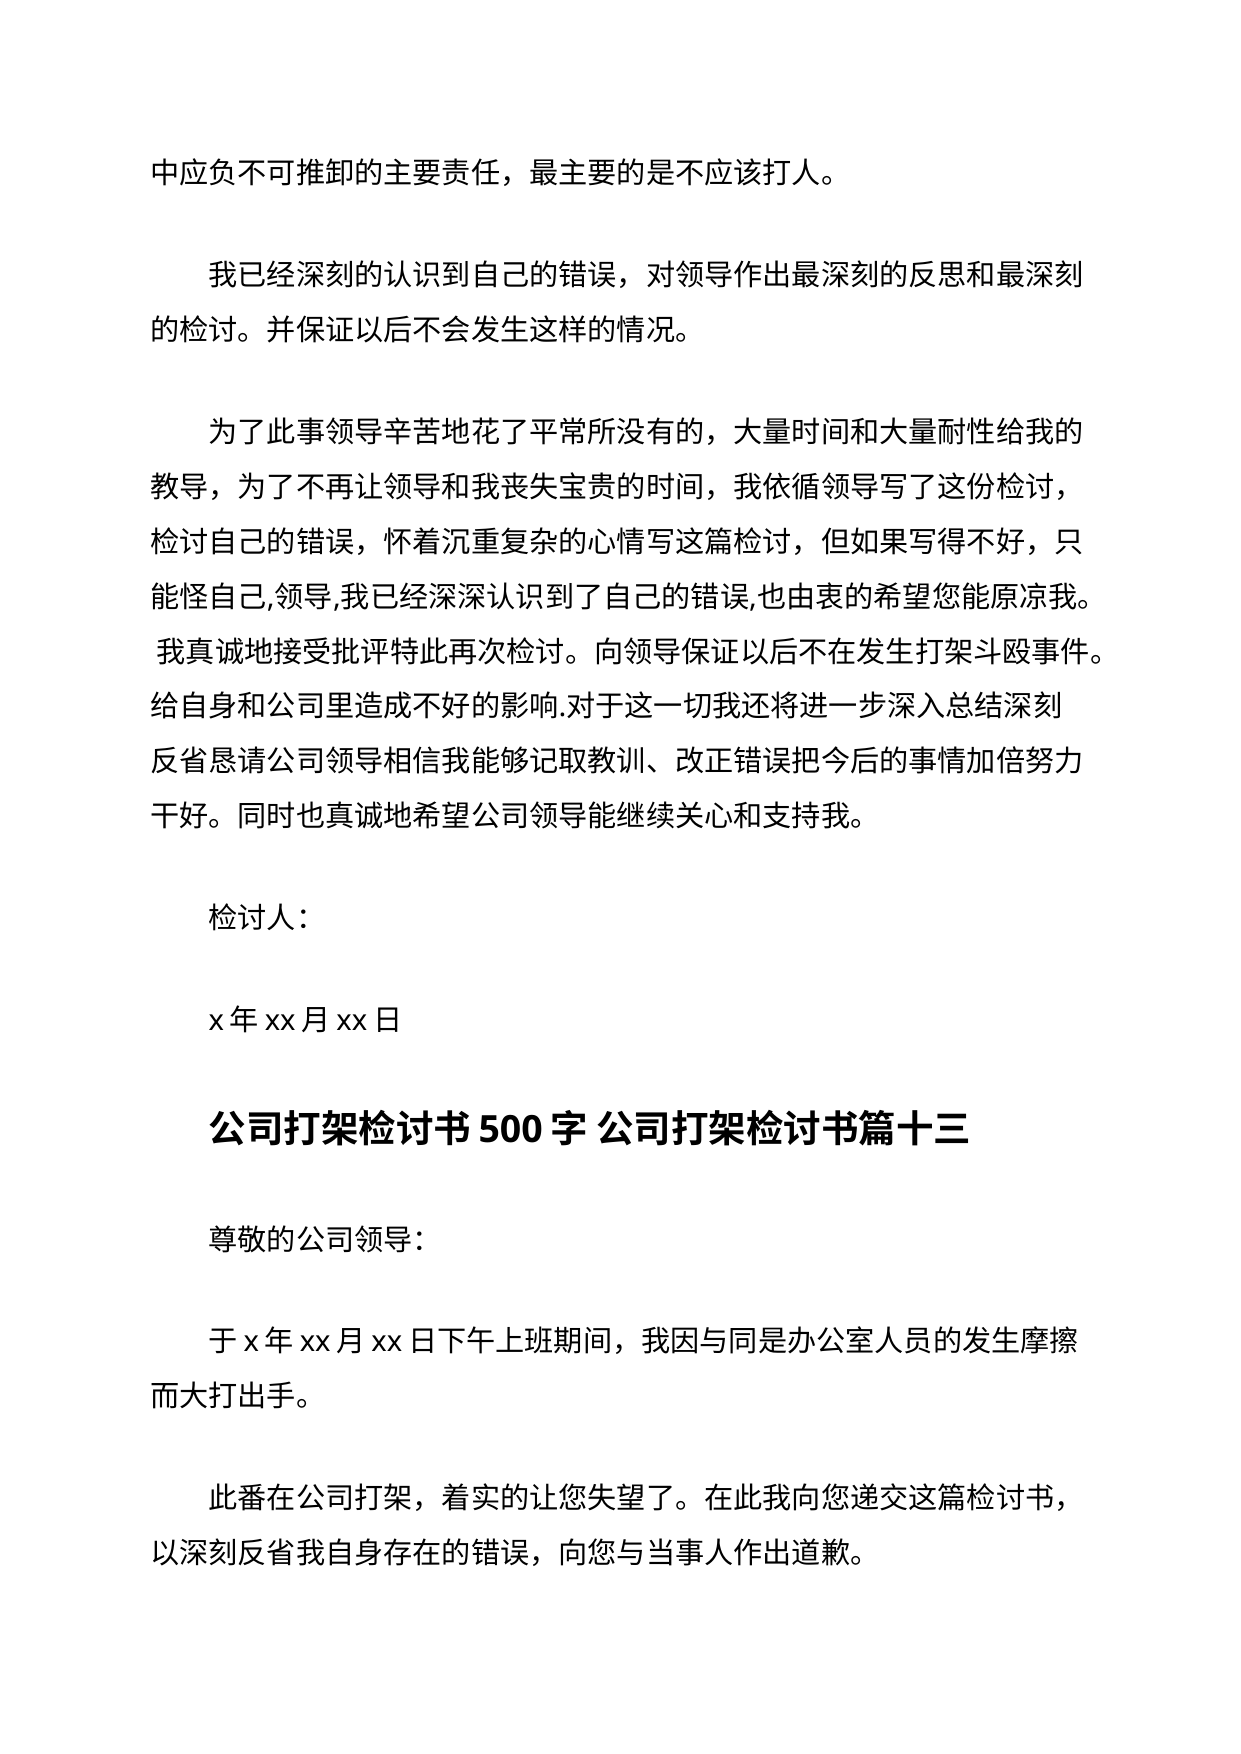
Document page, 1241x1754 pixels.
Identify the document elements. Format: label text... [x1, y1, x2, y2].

text 为了此事领导辛苦地花了平常所没有的，大量时间和大量耐性给我的教导，为了不再让领导和我丧失宝贵的时间，我依循领导写了这份检讨，检讨自己的错误，怀着沉重复杂的心情写这篇检讨，但如果写得不好，只能怪自己,领导,我已经深深认识到了自己的错误,也由衷的希望您能原凉我。 我真诚地接受批评特此再次检讨。向领导保证以后不在发生打架斗殴事件。给自身和公司里造成不好的影响.对于这一切我还将进一步深入总结深刻反省恳请公司领导相信我能够记取教训、改正错误把今后的事情加倍努力干好。同时也真诚地希望公司领导能继续关心和支持我。 [150, 408, 1090, 835]
text 我已经深刻的认识到自己的错误，对领导作出最深刻的反思和最深刻的检讨。并保证以后不会发生这样的情况。 [150, 252, 1090, 349]
text 检讨人： [150, 895, 1090, 937]
text 于x年xx月xx日下午上班期间，我因与同是办公室人员的发生摩擦而大打出手。 [150, 1318, 1090, 1415]
text x年xx月xx日 [150, 996, 1090, 1039]
text 尊敬的公司领导： [150, 1216, 1090, 1258]
text 公司打架检讨书500字 公司打架检讨书篇十三 [150, 1098, 1090, 1153]
text 此番在公司打架，着实的让您失望了。在此我向您递交这篇检讨书，以深刻反省我自身存在的错误，向您与当事人作出道歉。 [150, 1474, 1090, 1572]
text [150, 150, 1090, 192]
